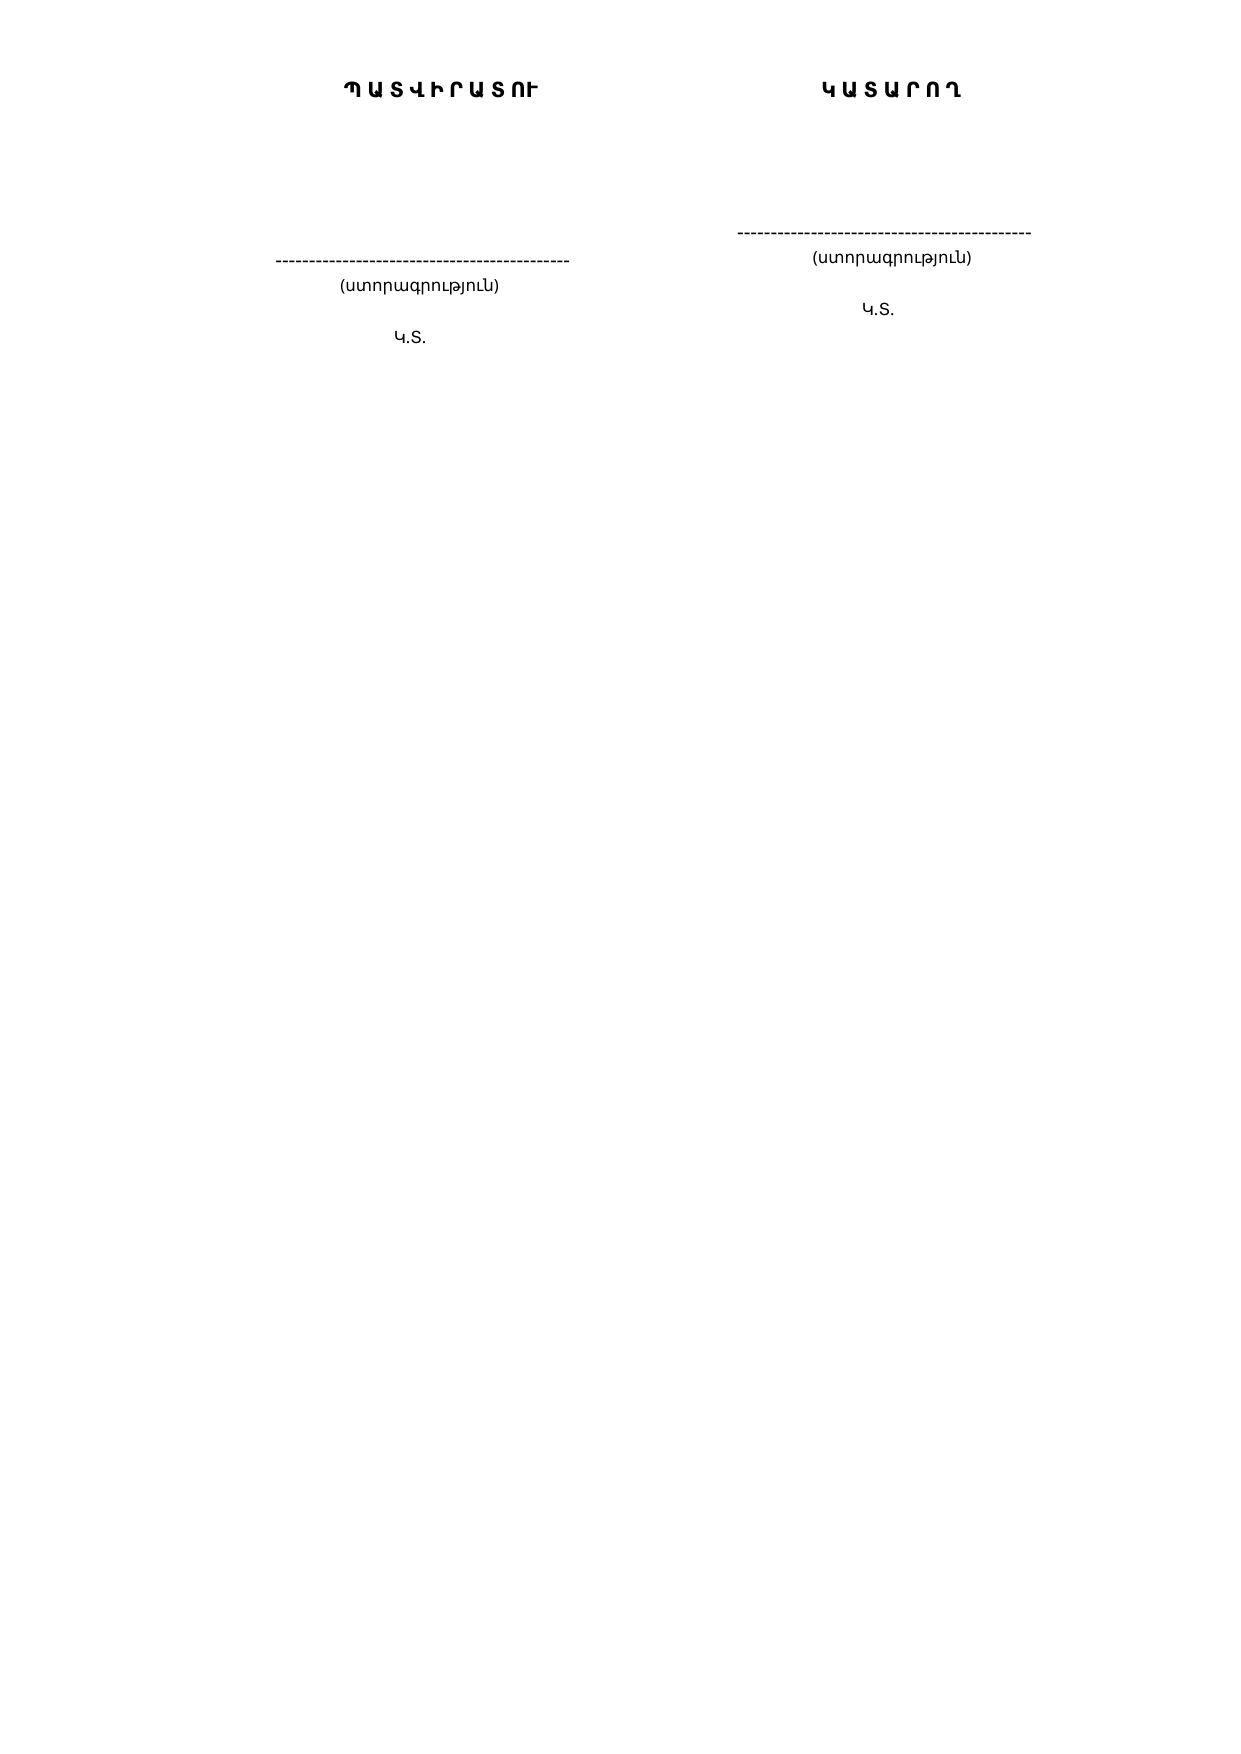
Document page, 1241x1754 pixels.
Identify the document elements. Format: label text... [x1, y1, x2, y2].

table_header Կ Ա Տ Ա Ր Ո Ղ -------------------------------------------- (ստորագրություն) Կ.Տ. [677, 75, 1105, 405]
table_header Պ Ա Տ Վ Ի Ր Ա Տ ՈՒ -------------------------------------------- (ստորագրություն) Կ.Տ. [204, 75, 677, 405]
